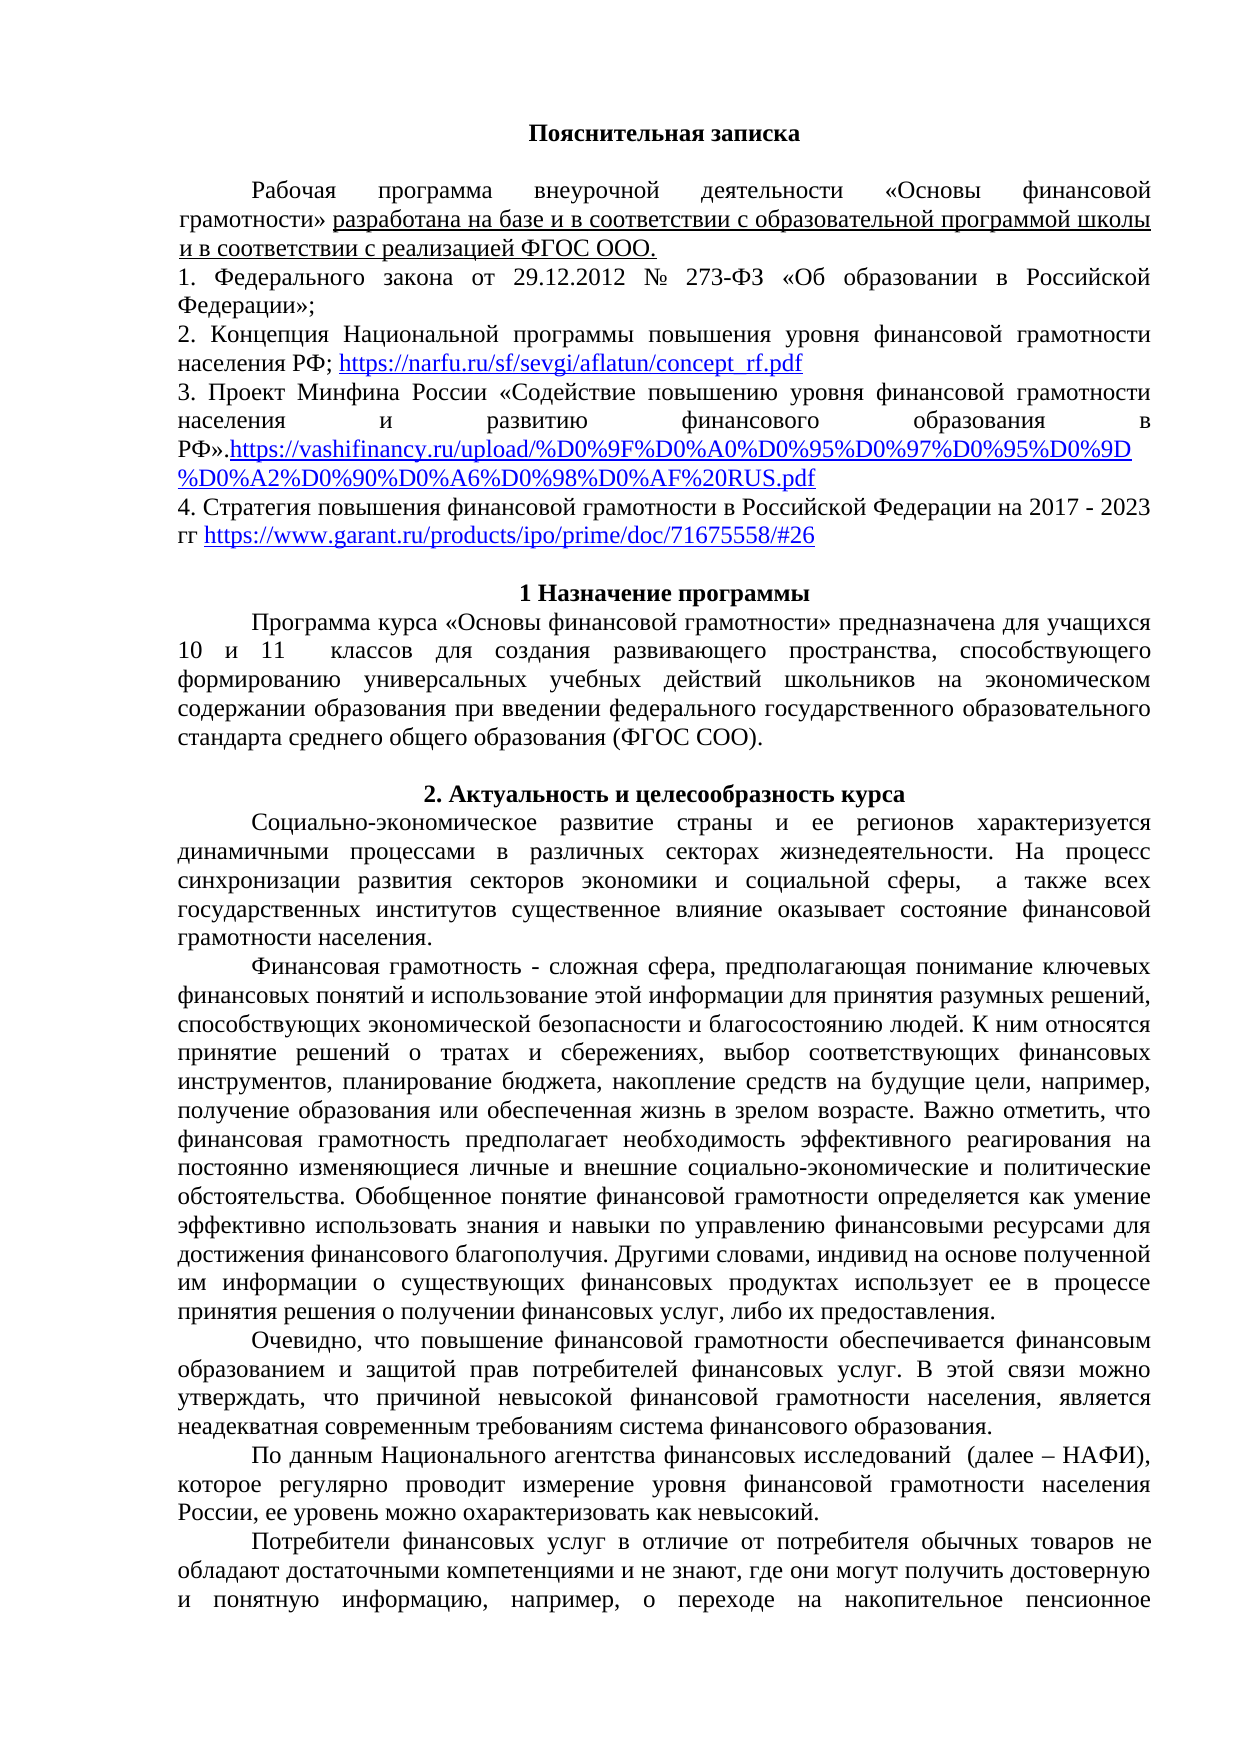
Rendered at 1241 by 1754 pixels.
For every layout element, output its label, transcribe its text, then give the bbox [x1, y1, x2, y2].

text 4. Стратегия повышения финансовой грамотности в Российской Федерации на 2017 - 2023 гг https://www.garant.ru/products/ipo/prime/doc/71675558/#26 [177, 492, 1152, 549]
text Пояснительная записка [177, 118, 1152, 147]
text 3. Проект Минфина России «Содействие повышению уровня финансовой грамотности населения и развитию финансового образования в РФ».https://vashifinancy.ru/upload/%D0%9F%D0%A0%D0%95%D0%97%D0%95%D0%9D%D0%A2%D0%90%D0%A6%D0%98%D0%AF%20RUS.pdf [177, 377, 1152, 492]
text 1. Федерального закона от 29.12.2012 № 273-ФЗ «Об образовании в Российской Федерации»; [177, 262, 1152, 319]
text 1 Назначение программы [177, 578, 1152, 607]
text Рабочая программа внеурочной деятельности «Основы финансовой грамотности» разработана на базе и в соответствии с образовательной программой школы и в соответствии с реализацией ФГОС ООО. [179, 176, 1152, 262]
text Социально-экономическое развитие страны и ее регионов характеризуется динамичными процессами в различных секторах жизнедеятельности. На процесс синхронизации развития секторов экономики и социальной сферы, а также всех государственных институтов существенное влияние оказывает состояние финансовой грамотности населения. [177, 807, 1152, 951]
text Финансовая грамотность - сложная сфера, предполагающая понимание ключевых финансовых понятий и использование этой информации для принятия разумных решений, способствующих экономической безопасности и благосостоянию людей. К ним относятся принятие решений о тратах и сбережениях, выбор соответствующих финансовых инструментов, планирование бюджета, накопление средств на будущие цели, например, получение образования или обеспеченная жизнь в зрелом возрасте. Важно отметить, что финансовая грамотность предполагает необходимость эффективного реагирования на постоянно изменяющиеся личные и внешние социально-экономические и политические обстоятельства. Обобщенное понятие финансовой грамотности определяется как умение эффективно использовать знания и навыки по управлению финансовыми ресурсами для достижения финансового благополучия. Другими словами, индивид на основе полученной им информации о существующих финансовых продуктах использует ее в процессе принятия решения о получении финансовых услуг, либо их предоставления. [177, 951, 1152, 1325]
text 2. Актуальность и целесообразность курса [177, 779, 1152, 807]
text По данным Национального агентства финансовых исследований (далее – НАФИ), которое регулярно проводит измерение уровня финансовой грамотности населения России, ее уровень можно охарактеризовать как невысокий. [177, 1440, 1152, 1526]
text 2. Концепция Национальной программы повышения уровня финансовой грамотности населения РФ; https://narfu.ru/sf/sevgi/aflatun/concept_rf.pdf [177, 319, 1152, 377]
text Программа курса «Основы финансовой грамотности» предназначена для учащихся 10 и 11 классов для создания развивающего пространства, способствующего формированию универсальных учебных действий школьников на экономическом содержании образования при введении федерального государственного образовательного стандарта среднего общего образования (ФГОС СОО). [177, 607, 1152, 751]
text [177, 1526, 1152, 1612]
text Очевидно, что повышение финансовой грамотности обеспечивается финансовым образованием и защитой прав потребителей финансовых услуг. В этой связи можно утверждать, что причиной невысокой финансовой грамотности населения, является неадекватная современным требованиям система финансового образования. [177, 1325, 1152, 1440]
